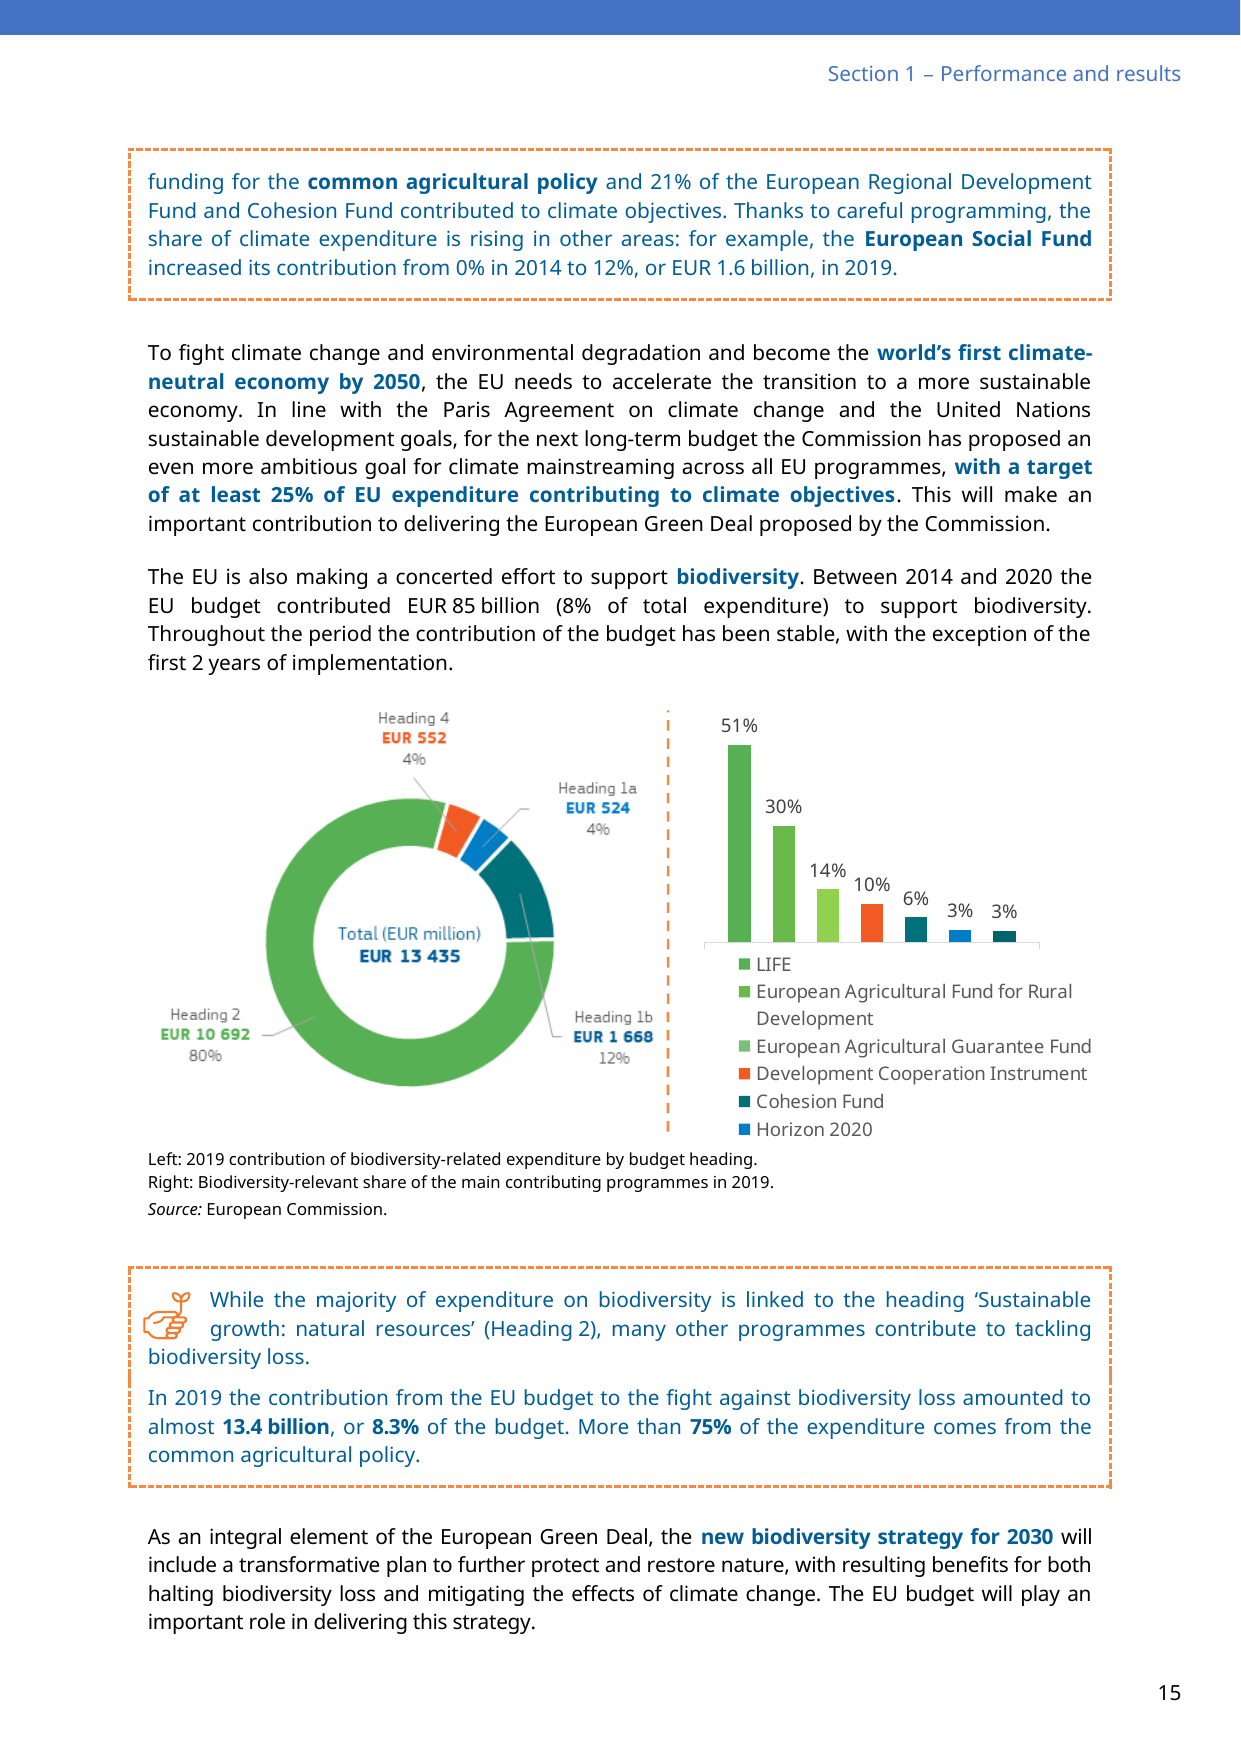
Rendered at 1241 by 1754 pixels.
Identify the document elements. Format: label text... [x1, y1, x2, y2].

text In 2019 the contribution from the EU budget to the fight against biodiversity loss amounted to almost 13.4 billion, or 8.3% of the budget. More than 75% of the expenditure comes from the common agricultural policy. [128, 1363, 1112, 1488]
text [128, 148, 1112, 301]
title Left: 2019 contribution of biodiversity-related expenditure by budget heading. [148, 1148, 1093, 1170]
text Source: European Commission. [148, 1197, 1093, 1220]
title Right: Biodiversity-relevant share of the main contributing programmes in 2019. [148, 1170, 1093, 1193]
text While the majority of expenditure on biodiversity is linked to the heading ‘Sustainable growth: natural resources’ (Heading 2), many other programmes contribute to tackling biodiversity loss. [128, 1266, 1112, 1363]
text The EU is also making a concerted effort to support biodiversity. Between 2014 and 2020 the EU budget contributed EUR 85 billion (8% of total expenditure) to support biodiversity. Throughout the period the contribution of the budget has been stable, with the exception of the first 2 years of implementation. [148, 562, 1093, 676]
text As an integral element of the European Green Deal, the new biodiversity strategy for 2030 will include a transformative plan to further protect and restore nature, with resulting benefits for both halting biodiversity loss and mitigating the effects of climate change. The EU budget will play an important role in delivering this strategy. [148, 1522, 1093, 1636]
text To fight climate change and environmental degradation and become the world’s first climate-neutral economy by 2050, the EU needs to accelerate the transition to a more sustainable economy. In line with the Paris Agreement on climate change and the United Nations sustainable development goals, for the next long-term budget the Commission has proposed an even more ambitious goal for climate mainstreaming across all EU programmes, with a target of at least 25% of EU expenditure contributing to climate objectives. This will make an important contribution to delivering the European Green Deal proposed by the Commission. [148, 338, 1093, 537]
